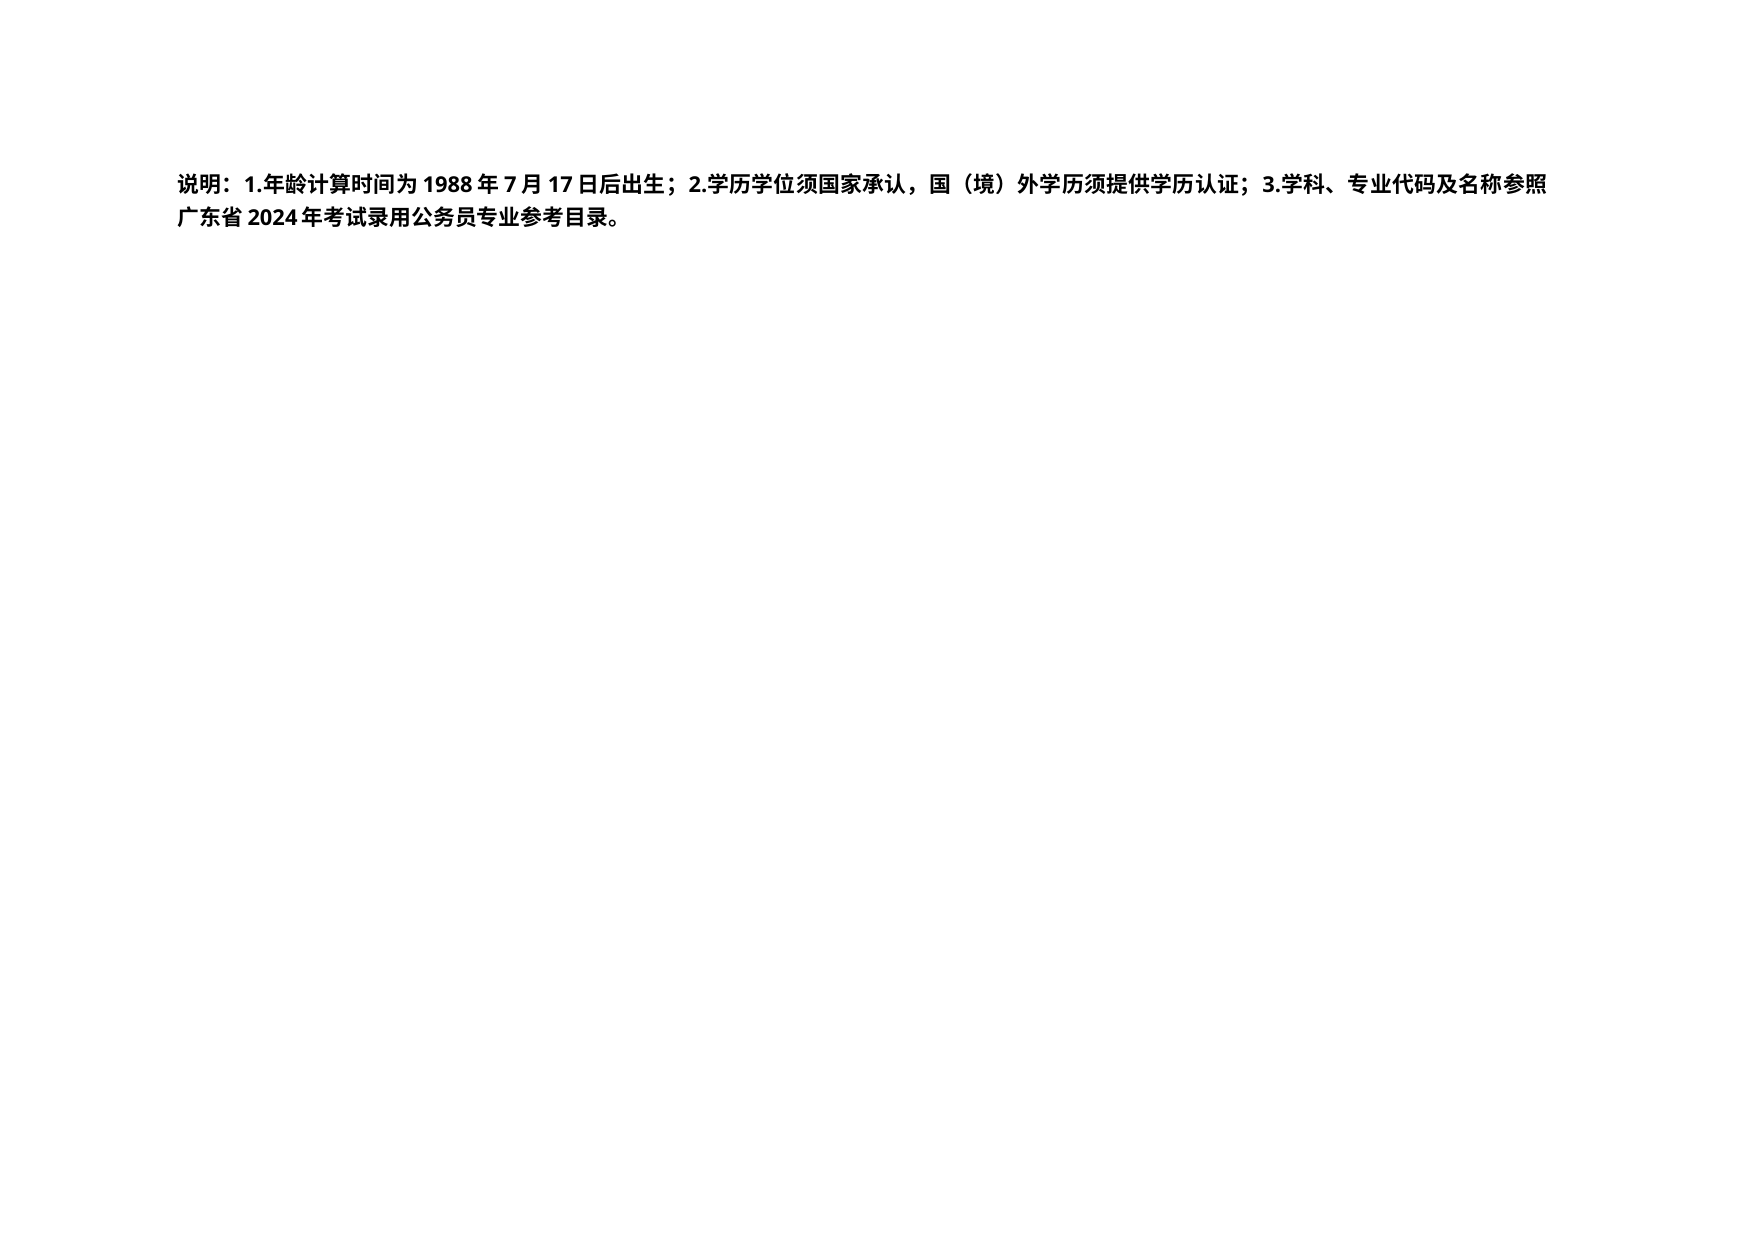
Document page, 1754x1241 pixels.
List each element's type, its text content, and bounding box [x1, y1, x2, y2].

text 说明：1.年龄计算时间为1988年7月17日后出生；2.学历学位须国家承认，国（境）外学历须提供学历认证；3.学科、专业代码及名称参照广东省2024年考试录用公务员专业参考目录。 [177, 167, 1547, 233]
